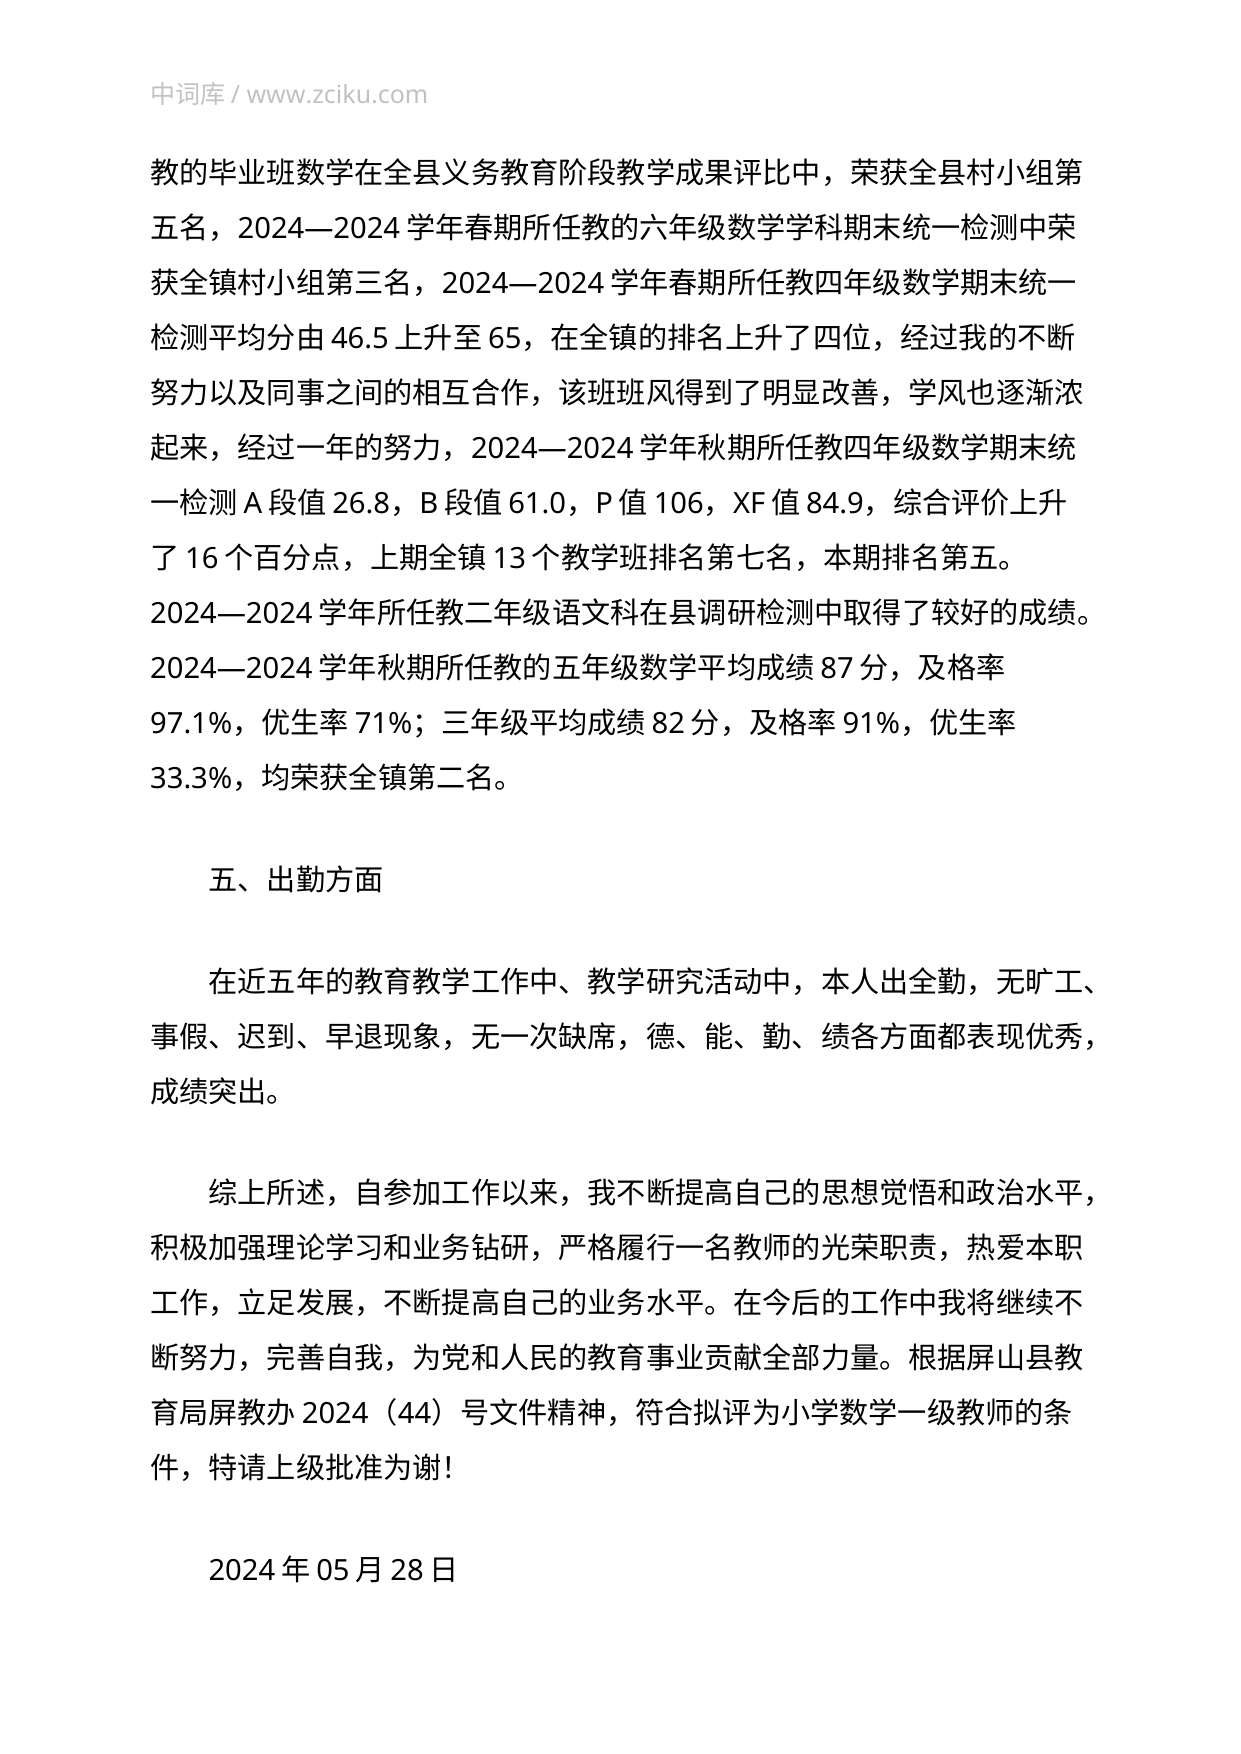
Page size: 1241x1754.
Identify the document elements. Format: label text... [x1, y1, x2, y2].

text 在近五年的教育教学工作中、教学研究活动中，本人出全勤，无旷工、事假、迟到、早退现象，无一次缺席，德、能、勤、绩各方面都表现优秀，成绩突出。 [150, 958, 1090, 1111]
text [150, 150, 1090, 797]
text 五、出勤方面 [150, 857, 1090, 899]
text 综上所述，自参加工作以来，我不断提高自己的思想觉悟和政治水平，积极加强理论学习和业务钻研，严格履行一名教师的光荣职责，热爱本职工作，立足发展，不断提高自己的业务水平。在今后的工作中我将继续不断努力，完善自我，为党和人民的教育事业贡献全部力量。根据屏山县教育局屏教办2024（44）号文件精神，符合拟评为小学数学一级教师的条件，特请上级批准为谢！ [150, 1170, 1090, 1487]
text 2024年05月28日 [150, 1546, 1090, 1589]
